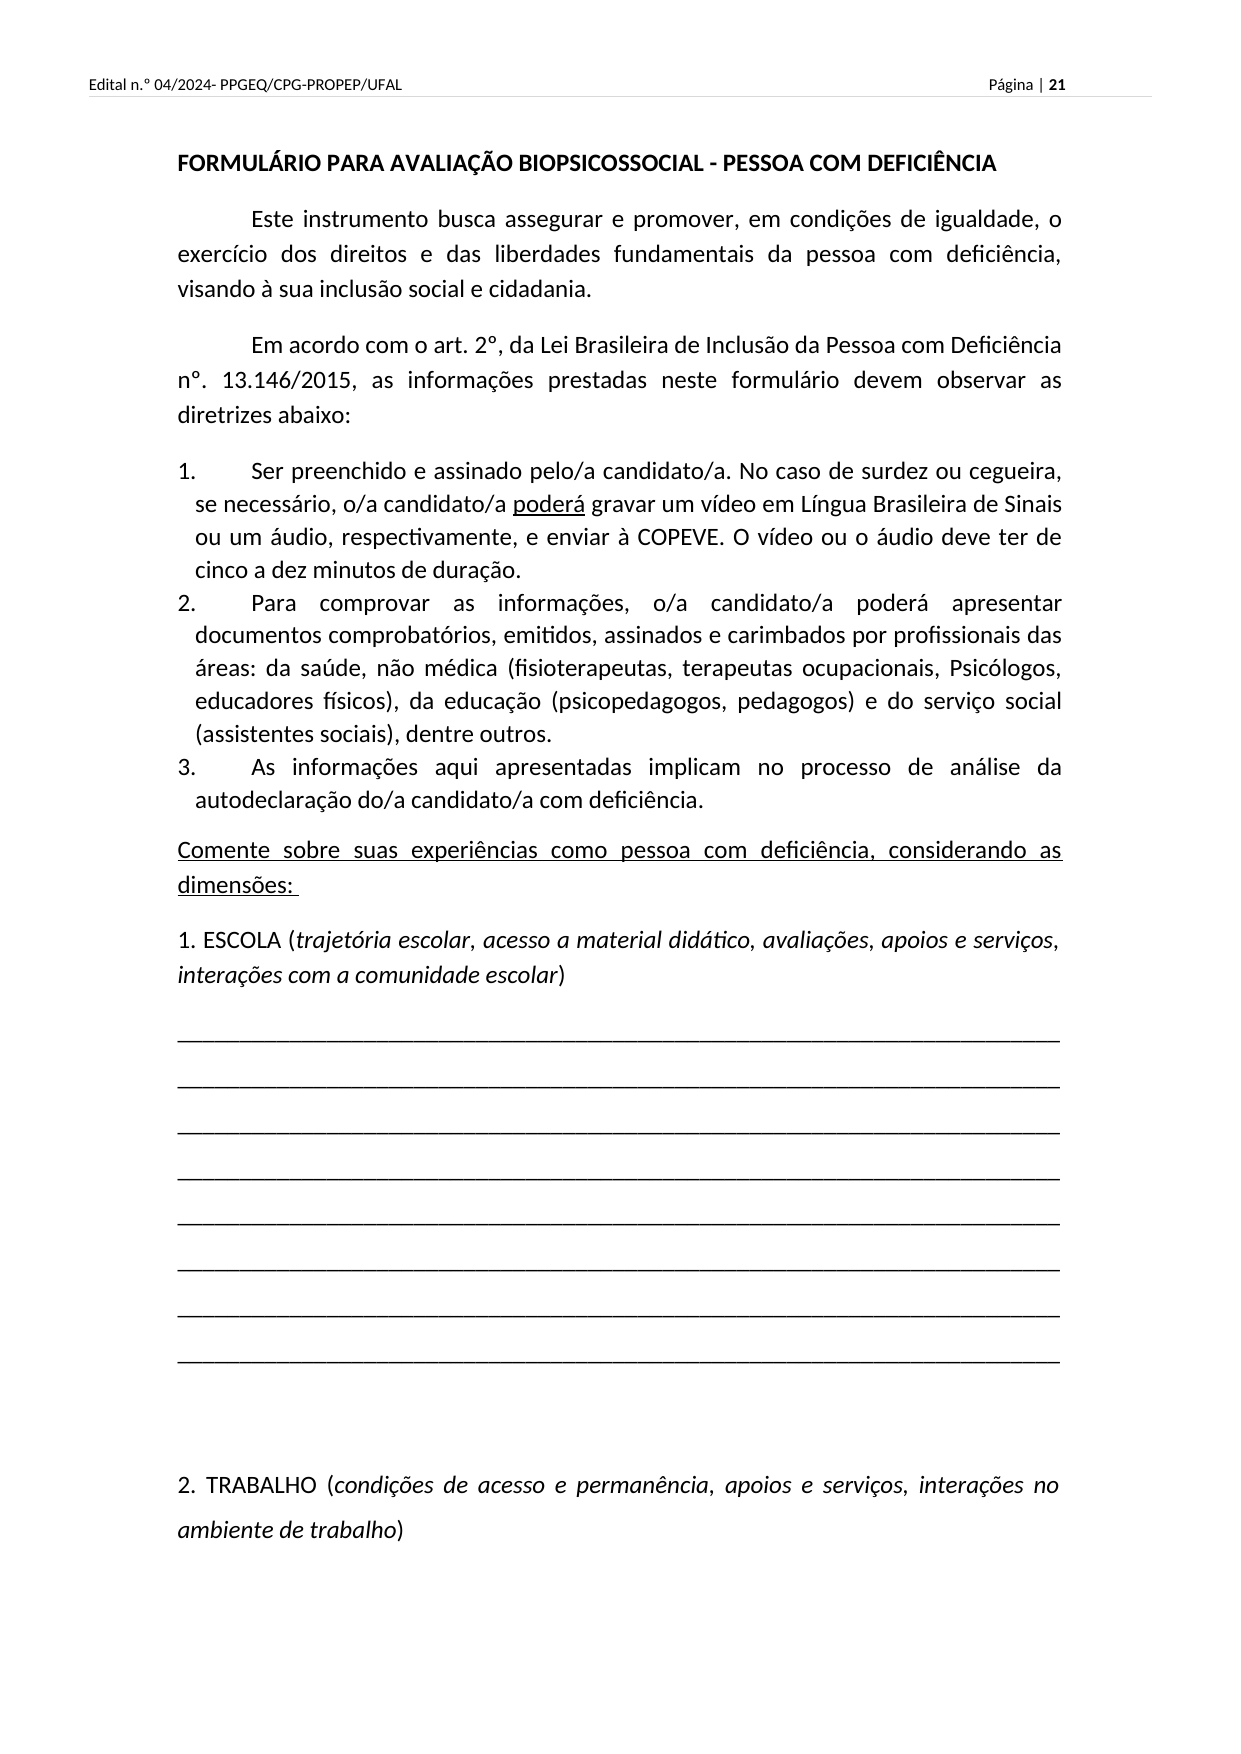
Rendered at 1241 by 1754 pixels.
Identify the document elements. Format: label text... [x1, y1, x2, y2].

text Comente sobre suas experiências como pessoa com deficiência, considerando as dimensões: [177, 861, 1063, 899]
text FORMULÁRIO PARA AVALIAÇÃO BIOPSICOSSOCIAL - PESSOA COM DEFICIÊNCIA [177, 148, 1063, 178]
list Para comprovar as informações, o/a candidato/a poderá apresentar documentos comprobatórios, emitidos, assinados e carimbados por profissionais das áreas: da saúde, não médica (fisioterapeutas, terapeutas ocupacionais, Psicólogos, educadores físicos), da educação (psicopedagogos, pedagogos) e do serviço social (assistentes sociais), dentre outros. [177, 587, 1063, 749]
list Ser preenchido e assinado pelo/a candidato/a. No caso de surdez ou cegueira, se necessário, o/a candidato/a poderá gravar um vídeo em Língua Brasileira de Sinais ou um áudio, respectivamente, e enviar à COPEVE. O vídeo ou o áudio deve ter de cinco a dez minutos de duração. [177, 455, 1063, 584]
list As informações aqui apresentadas implicam no processo de análise da autodeclaração do/a candidato/a com deficiência. [177, 751, 1063, 815]
text Em acordo com o art. 2º, da Lei Brasileira de Inclusão da Pessoa com Deficiência nº. 13.146/2015, as informações prestadas neste formulário devem observar as diretrizes abaixo: [177, 329, 1063, 430]
text Comente sobre suas experiências como pessoa com deficiência, considerando as dimensões: [177, 834, 1063, 860]
text 1. ESCOLA (trajetória escolar, acesso a material didático, avaliações, apoios e serviços, interações com a comunidade escolar) [177, 925, 1063, 990]
text Este instrumento busca assegurar e promover, em condições de igualdade, o exercício dos direitos e das liberdades fundamentais da pessoa com deficiência, visando à sua inclusão social e cidadania. [177, 203, 1063, 304]
text 2. TRABALHO (condições de acesso e permanência, apoios e serviços, interações no ambiente de trabalho) [177, 1469, 1063, 1545]
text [177, 1016, 1063, 1366]
